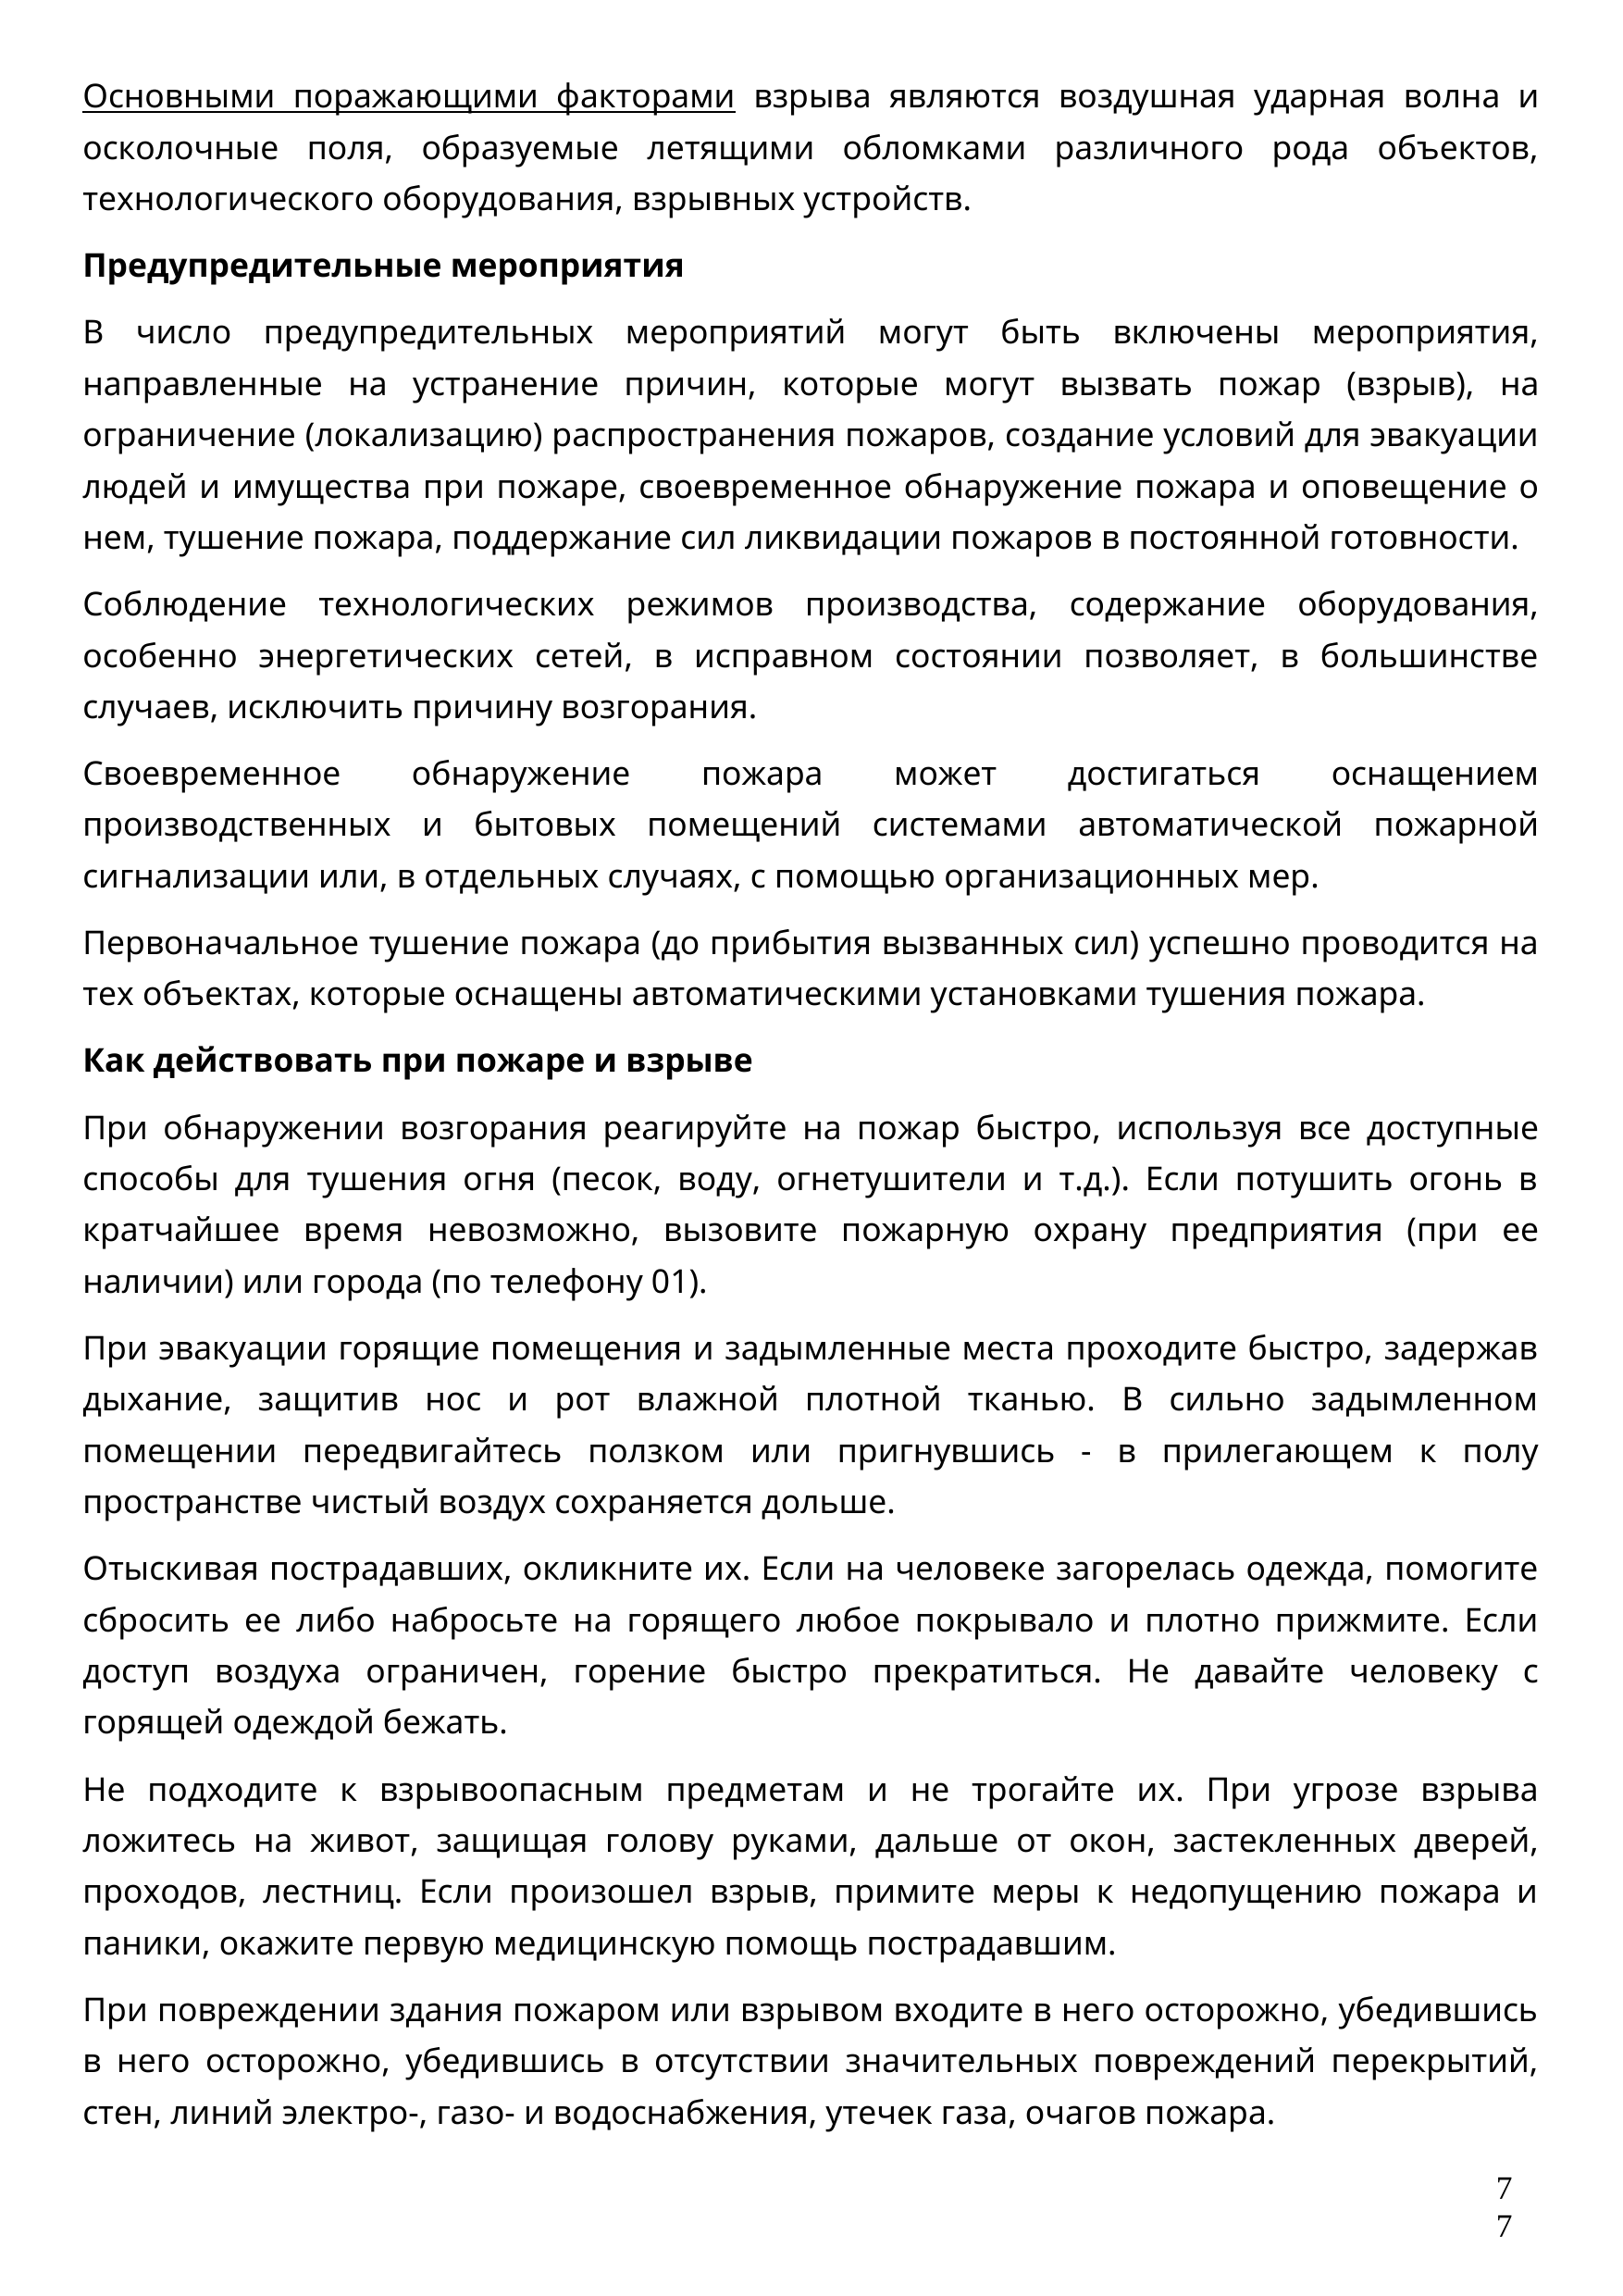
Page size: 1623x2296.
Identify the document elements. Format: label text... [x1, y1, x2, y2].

text Предупредительные мероприятия [82, 242, 1540, 287]
text При обнаружении возгорания реагируйте на пожар быстро, используя все доступные способы для тушения огня (песок, воду, огнетушители и т.д.). Если потушить огонь в кратчайшее время невозможно, вызовите пожарную охрану предприятия (при ее наличии) или города (по телефону 01). [82, 1104, 1540, 1302]
text Соблюдение технологических режимов производства, содержание оборудования, особенно энергетических сетей, в исправном состоянии позволяет, в большинстве случаев, исключить причину возгорания. [82, 581, 1540, 728]
text В число предупредительных мероприятий могут быть включены мероприятия, направленные на устранение причин, которые могут вызвать пожар (взрыв), на ограничение (локализацию) распространения пожаров, создание условий для эвакуации людей и имущества при пожаре, своевременное обнаружение пожара и оповещение о нем, тушение пожара, поддержание сил ликвидации пожаров в постоянной готовности. [82, 309, 1540, 559]
text Не подходите к взрывоопасным предметам и не трогайте их. При угрозе взрыва ложитесь на живот, защищая голову руками, дальше от окон, застекленных дверей, проходов, лестниц. Если произошел взрыв, примите меры к недопущению пожара и паники, окажите первую медицинскую помощь пострадавшим. [82, 1766, 1540, 1964]
text Отыскивая пострадавших, окликните их. Если на человеке загорелась одежда, помогите сбросить ее либо набросьте на горящего любое покрывало и плотно прижмите. Если доступ воздуха ограничен, горение быстро прекратиться. Не давайте человеку с горящей одеждой бежать. [82, 1545, 1540, 1744]
text При повреждении здания пожаром или взрывом входите в него осторожно, убедившись в него осторожно, убедившись в отсутствии значительных повреждений перекрытий, стен, линий электро-, газо- и водоснабжения, утечек газа, очагов пожара. [82, 1986, 1540, 2133]
text При эвакуации горящие помещения и задымленные места проходите быстро, задержав дыхание, защитив нос и рот влажной плотной тканью. В сильно задымленном помещении передвигайтесь ползком или пригнувшись - в прилегающем к полу пространстве чистый воздух сохраняется дольше. [82, 1324, 1540, 1523]
text Основными поражающими факторами взрыва являются воздушная ударная волна и осколочные поля, образуемые летящими обломками различного рода объектов, технологического оборудования, взрывных устройств. [82, 73, 1540, 220]
text Первоначальное тушение пожара (до прибытия вызванных сил) успешно проводится на тех объектах, которые оснащены автоматическими установками тушения пожара. [82, 919, 1540, 1015]
text Своевременное обнаружение пожара может достигаться оснащением производственных и бытовых помещений системами автоматической пожарной сигнализации или, в отдельных случаях, с помощью организационных мер. [82, 751, 1540, 897]
text Как действовать при пожаре и взрыве [82, 1037, 1540, 1082]
